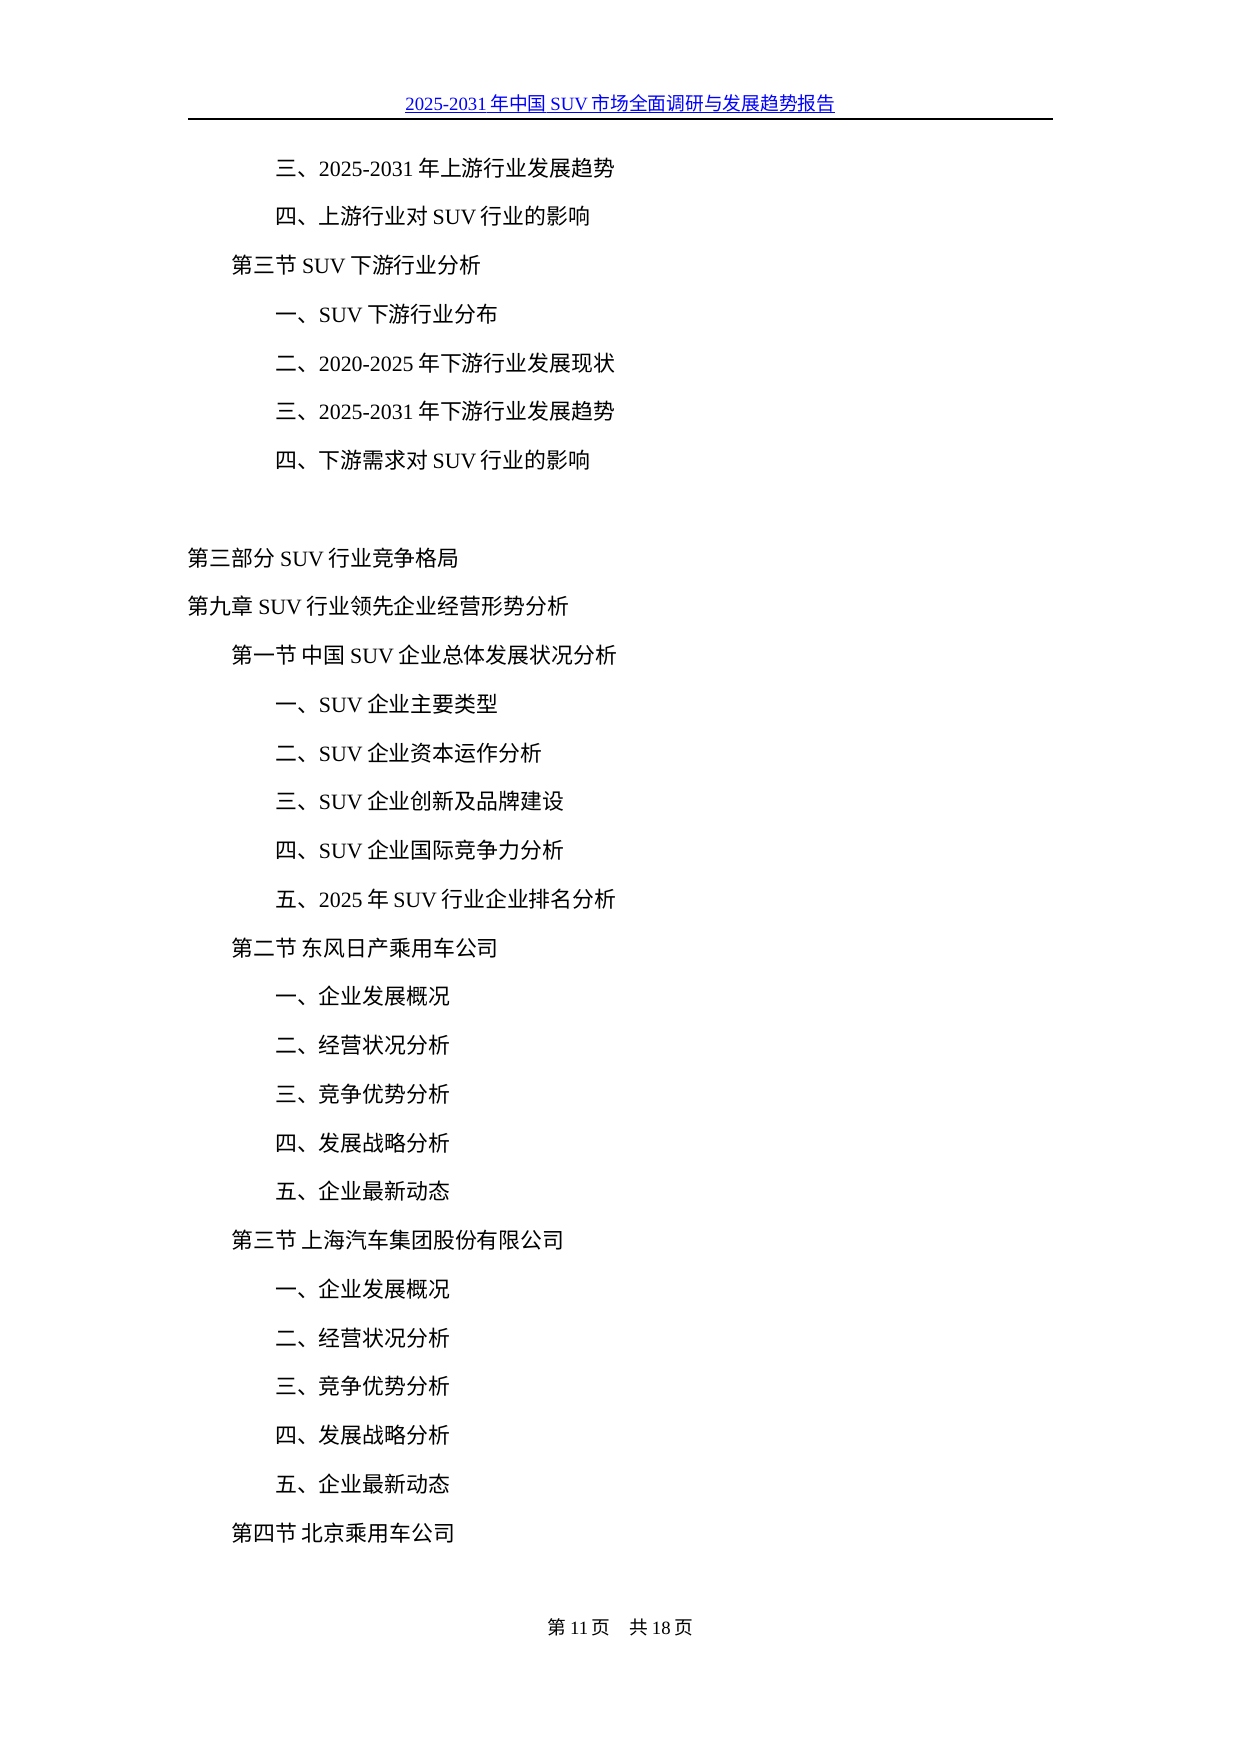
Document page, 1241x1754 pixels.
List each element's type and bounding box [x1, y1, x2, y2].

text [187, 150, 1053, 1548]
